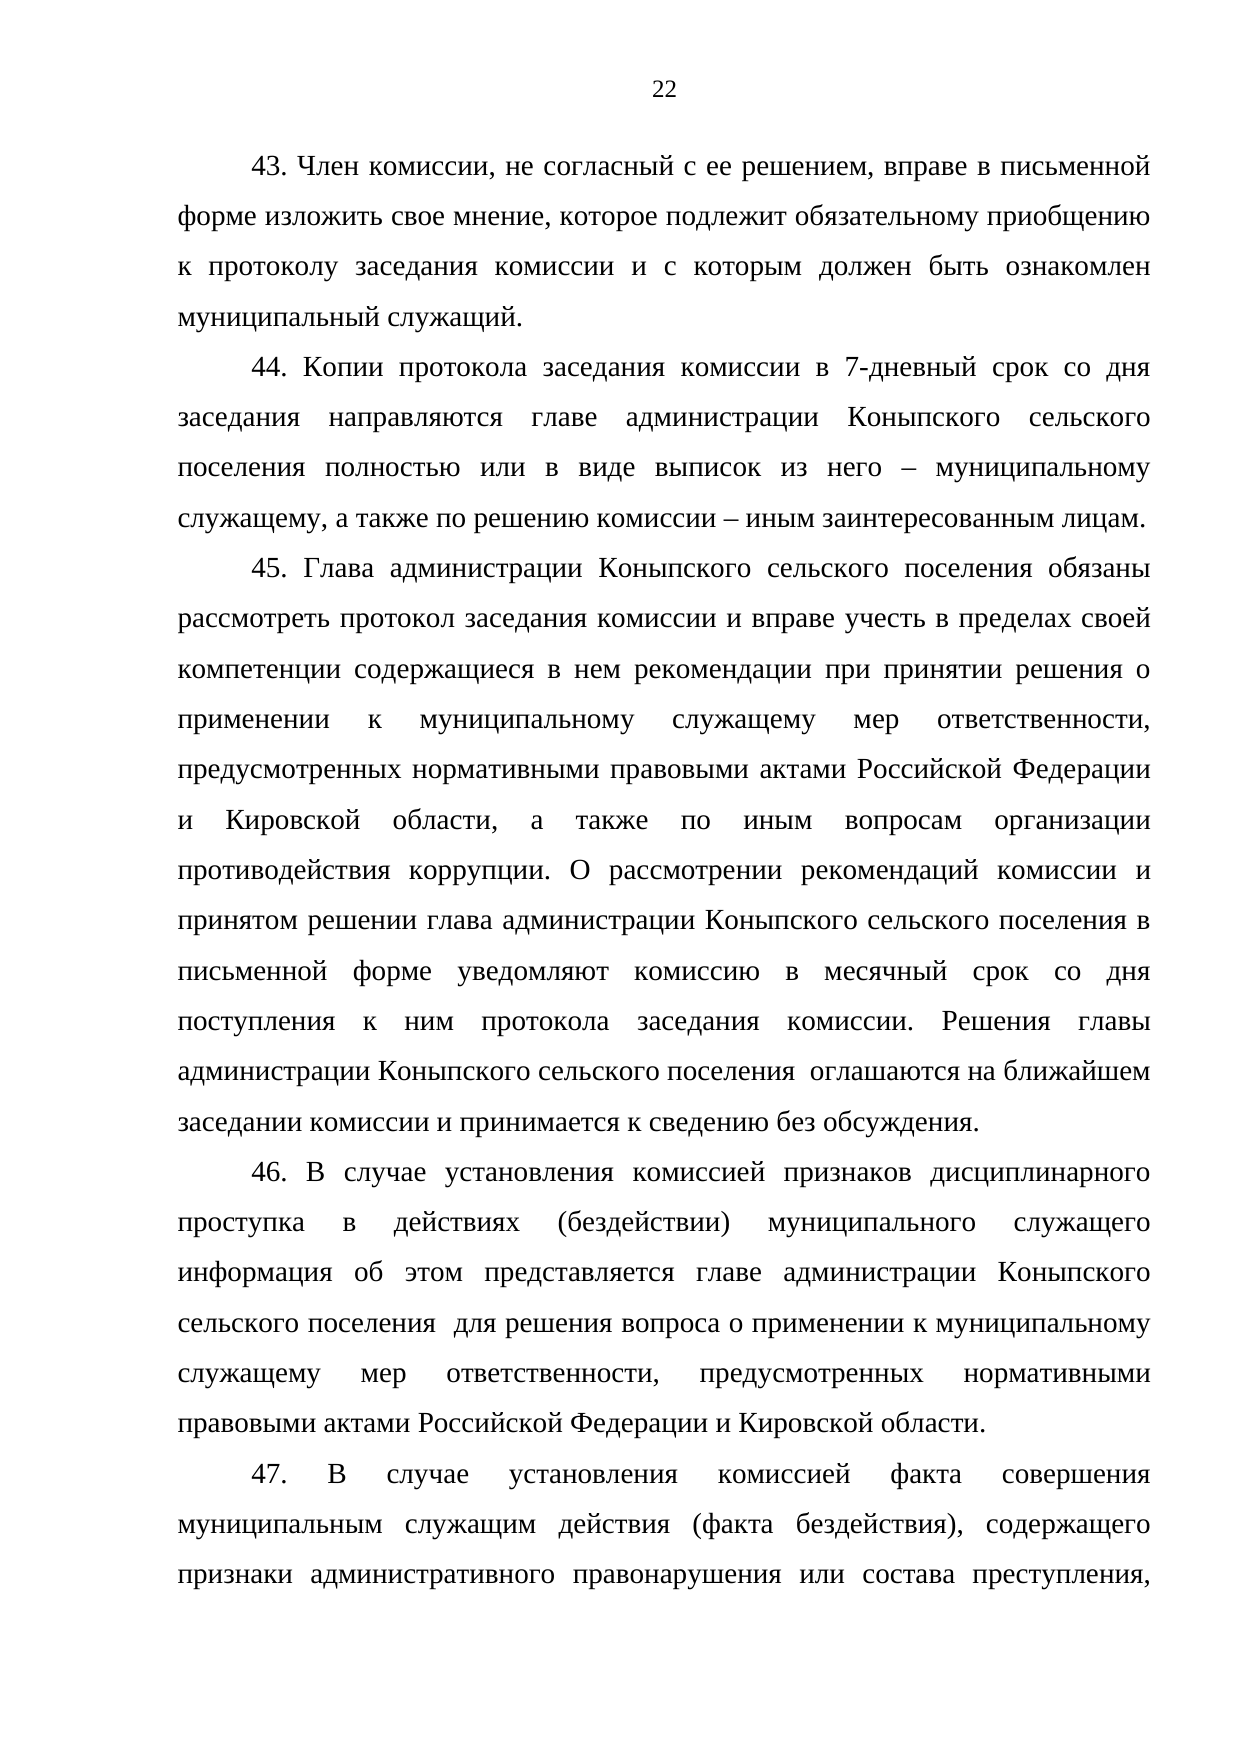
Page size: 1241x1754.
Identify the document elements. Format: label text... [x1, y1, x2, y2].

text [177, 1456, 1152, 1590]
text 45. Глава администрации Коныпского сельского поселения обязаны рассмотреть протокол заседания комиссии и вправе учесть в пределах своей компетенции содержащиеся в нем рекомендации при принятии решения о применении к муниципальному служащему мер ответственности, предусмотренных нормативными правовыми актами Российской Федерации и Кировской области, а также по иным вопросам организации противодействия коррупции. О рассмотрении рекомендаций комиссии и принятом решении глава администрации Коныпского сельского поселения в письменной форме уведомляют комиссию в месячный срок со дня поступления к ним протокола заседания комиссии. Решения главы администрации Коныпского сельского поселения оглашаются на ближайшем заседании комиссии и принимается к сведению без обсуждения. [177, 550, 1152, 1137]
text 43. Член комиссии, не согласный с ее решением, вправе в письменной форме изложить свое мнение, которое подлежит обязательному приобщению к протоколу заседания комиссии и с которым должен быть ознакомлен муниципальный служащий. [177, 148, 1152, 332]
text 46. В случае установления комиссией признаков дисциплинарного проступка в действиях (бездействии) муниципального служащего информация об этом представляется главе администрации Коныпского сельского поселения для решения вопроса о применении к муниципальному служащему мер ответственности, предусмотренных нормативными правовыми актами Российской Федерации и Кировской области. [177, 1154, 1152, 1439]
text 44. Копии протокола заседания комиссии в 7-дневный срок со дня заседания направляются главе администрации Коныпского сельского поселения полностью или в виде выписок из него – муниципальному служащему, а также по решению комиссии – иным заинтересованным лицам. [177, 349, 1152, 533]
